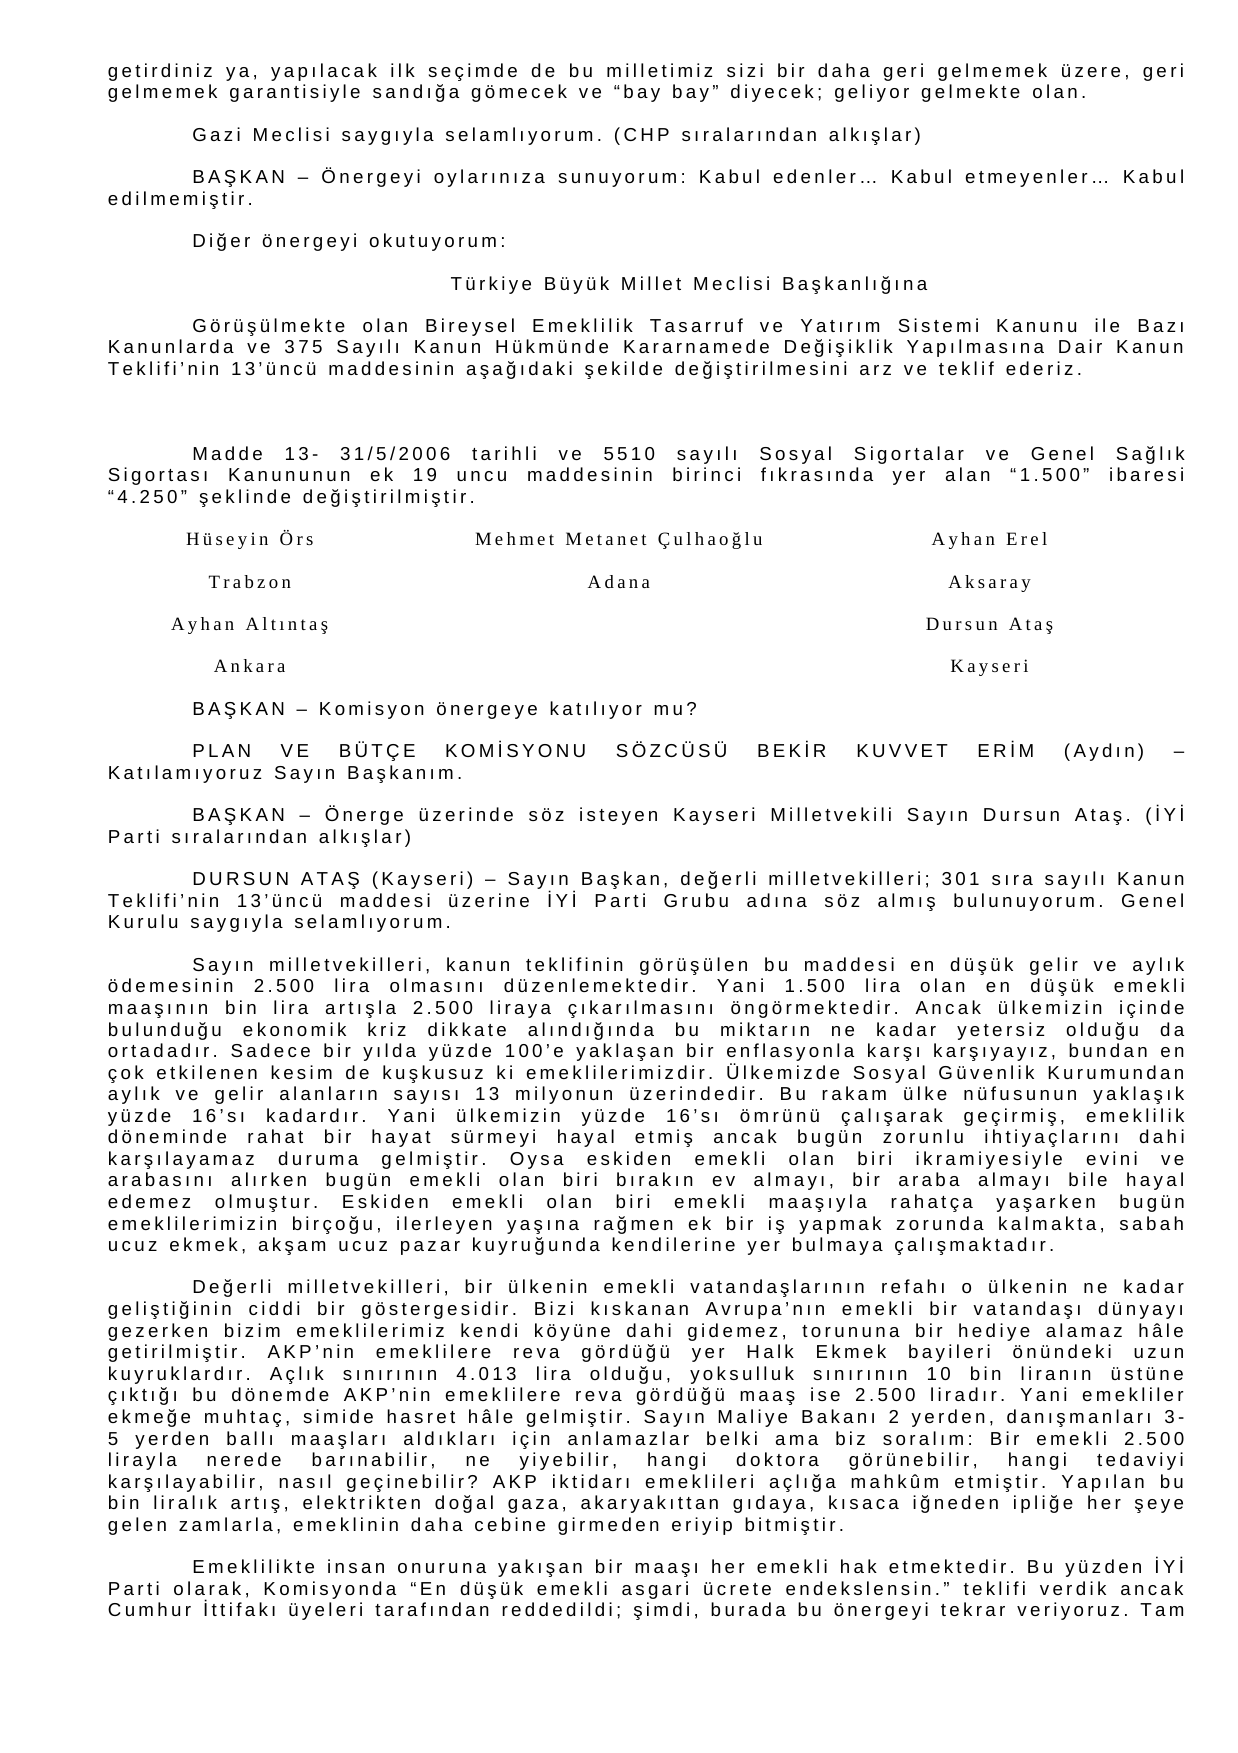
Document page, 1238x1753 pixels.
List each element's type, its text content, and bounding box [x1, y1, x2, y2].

text Trabzon Adana Aksaray [108, 571, 1186, 592]
text Ankara Kayseri [108, 655, 1186, 677]
text PLAN VE BÜTÇE KOMİSYONU SÖZCÜSÜ BEKİR KUVVET ERİM (Aydın) – Katılamıyoruz Sayın Başkanım. [108, 740, 1186, 783]
text DURSUN ATAŞ (Kayseri) – Sayın Başkan, değerli milletvekilleri; 301 sıra sayılı Kanun Teklifi’nin 13’üncü maddesi üzerine İYİ Parti Grubu adına söz almış bulunuyorum. Genel Kurulu saygıyla selamlıyorum. [108, 868, 1186, 933]
text Sayın milletvekilleri, kanun teklifinin görüşülen bu maddesi en düşük gelir ve aylık ödemesinin 2.500 lira olmasını düzenlemektedir. Yani 1.500 lira olan en düşük emekli maaşının bin lira artışla 2.500 liraya çıkarılmasını öngörmektedir. Ancak ülkemizin içinde bulunduğu ekonomik kriz dikkate alındığında bu miktarın ne kadar yetersiz olduğu da ortadadır. Sadece bir yılda yüzde 100’e yaklaşan bir enflasyonla karşı karşıyayız, bundan en çok etkilenen kesim de kuşkusuz ki emeklilerimizdir. Ülkemizde Sosyal Güvenlik Kurumundan aylık ve gelir alanların sayısı 13 milyonun üzerindedir. Bu rakam ülke nüfusunun yaklaşık yüzde 16’sı kadardır. Yani ülkemizin yüzde 16’sı ömrünü çalışarak geçirmiş, emeklilik döneminde rahat bir hayat sürmeyi hayal etmiş ancak bugün zorunlu ihtiyaçlarını dahi karşılayamaz duruma gelmiştir. Oysa eskiden emekli olan biri ikramiyesiyle evini ve arabasını alırken bugün emekli olan biri bırakın ev almayı, bir araba almayı bile hayal edemez olmuştur. Eskiden emekli olan biri emekli maaşıyla rahatça yaşarken bugün emeklilerimizin birçoğu, ilerleyen yaşına rağmen ek bir iş yapmak zorunda kalmakta, sabah ucuz ekmek, akşam ucuz pazar kuyruğunda kendilerine yer bulmaya çalışmaktadır. [108, 954, 1186, 1256]
text BAŞKAN – Önerge üzerinde söz isteyen Kayseri Milletvekili Sayın Dursun Ataş. (İYİ Parti sıralarından alkışlar) [108, 804, 1186, 847]
text Hüseyin Örs Mehmet Metanet Çulhaoğlu Ayhan Erel [108, 528, 1186, 550]
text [108, 60, 1186, 103]
text Madde 13- 31/5/2006 tarihli ve 5510 sayılı Sosyal Sigortalar ve Genel Sağlık Sigortası Kanununun ek 19 uncu maddesinin birinci fıkrasında yer alan “ ibaresi “ şeklinde değiştirilmiştir. [108, 443, 1186, 507]
text Türkiye Büyük Millet Meclisi Başkanlığına [108, 272, 1186, 294]
text Görüşülmekte olan Bireysel Emeklilik Tasarruf ve Yatırım Sistemi Kanunu ile Bazı Kanunlarda ve 375 Sayılı Kanun Hükmünde Kararnamede Değişiklik Yapılmasına Dair Kanun Teklifi’nin 13’üncü maddesinin aşağıdaki şekilde değiştirilmesini arz ve teklif ederiz. [108, 315, 1186, 379]
text BAŞKAN – Komisyon önergeye katılıyor mu? [108, 698, 1186, 719]
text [108, 1556, 1186, 1621]
text Gazi Meclisi saygıyla selamlıyorum. (CHP sıralarından alkışlar) [108, 124, 1186, 145]
text Değerli milletvekilleri, bir ülkenin emekli vatandaşlarının refahı o ülkenin ne kadar geliştiğinin ciddi bir göstergesidir. Bizi kıskanan Avrupa’nın emekli bir vatandaşı dünyayı gezerken bizim emeklilerimiz kendi köyüne dahi gidemez, torununa bir hediye alamaz hâle getirilmiştir. AKP’nin emeklilere reva gördüğü yer Halk Ekmek bayileri önündeki uzun kuyruklardır. Açlık sınırının 4.013 lira olduğu, yoksulluk sınırının 10 bin liranın üstüne çıktığı bu dönemde AKP’nin emeklilere reva gördüğü maaş ise 2.500 liradır. Yani emekliler ekmeğe muhtaç, simide hasret hâle gelmiştir. Sayın Maliye Bakanı 2 yerden, danışmanları 3-5 yerden ballı maaşları aldıkları için anlamazlar belki ama biz soralım: Bir emekli 2.500 lirayla nerede barınabilir, ne yiyebilir, hangi doktora görünebilir, hangi tedaviyi karşılayabilir, nasıl geçinebilir? AKP iktidarı emeklileri açlığa mahkûm etmiştir. Yapılan bu bin liralık artış, elektrikten doğal gaza, akaryakıttan gıdaya, kısaca iğneden ipliğe her şeye gelen zamlarla, emeklinin daha cebine girmeden eriyip bitmiştir. [108, 1276, 1186, 1535]
text BAŞKAN – Önergeyi oylarınıza sunuyorum: Kabul edenler… Kabul etmeyenler… Kabul edilmemiştir. [108, 166, 1186, 209]
text Ayhan Altıntaş Dursun Ataş [108, 613, 1186, 634]
text Diğer önergeyi okutuyorum: [108, 230, 1186, 252]
